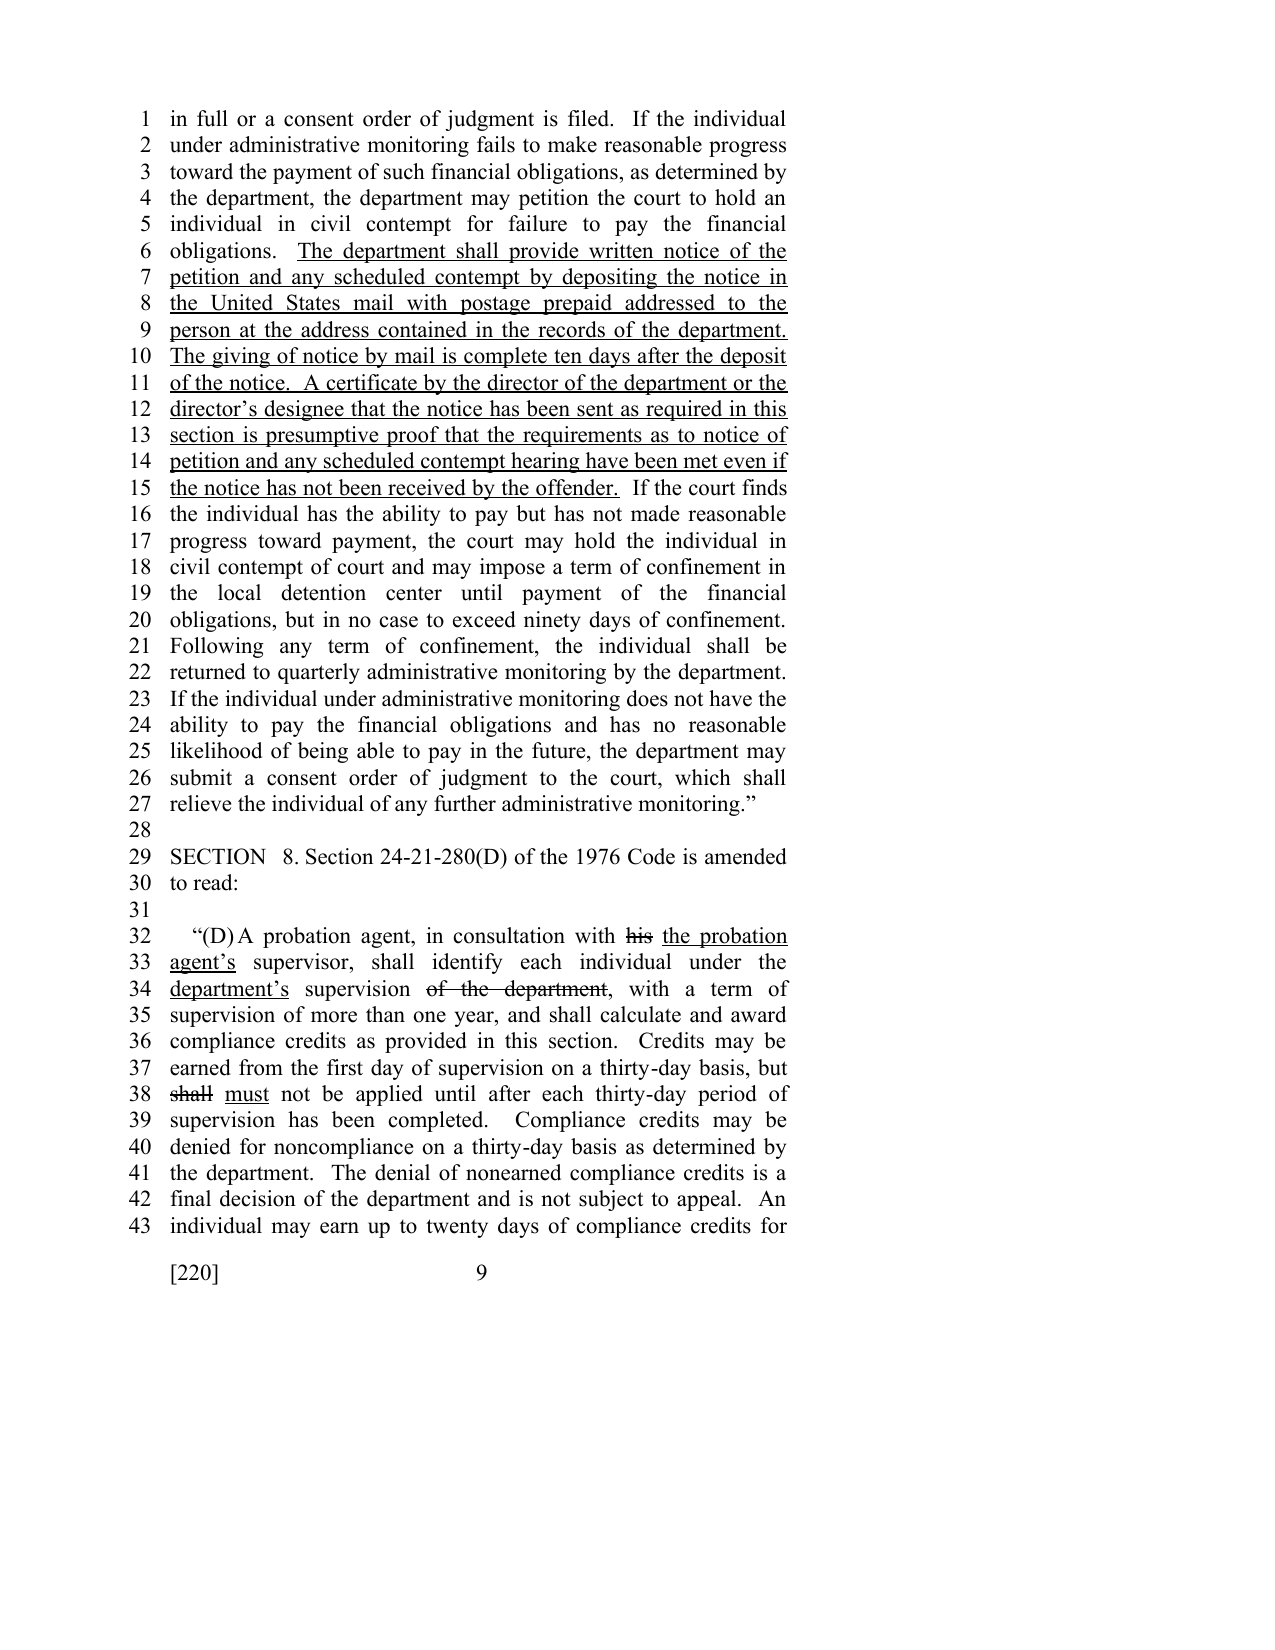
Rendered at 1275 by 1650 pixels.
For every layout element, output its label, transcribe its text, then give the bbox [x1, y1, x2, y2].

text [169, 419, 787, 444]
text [169, 922, 787, 1238]
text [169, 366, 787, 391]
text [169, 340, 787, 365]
text SECTION 8. Section 24-21-280(D) of the 1976 Code is amended to read: [169, 843, 787, 896]
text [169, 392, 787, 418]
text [169, 105, 787, 286]
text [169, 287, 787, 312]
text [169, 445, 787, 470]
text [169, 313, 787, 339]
